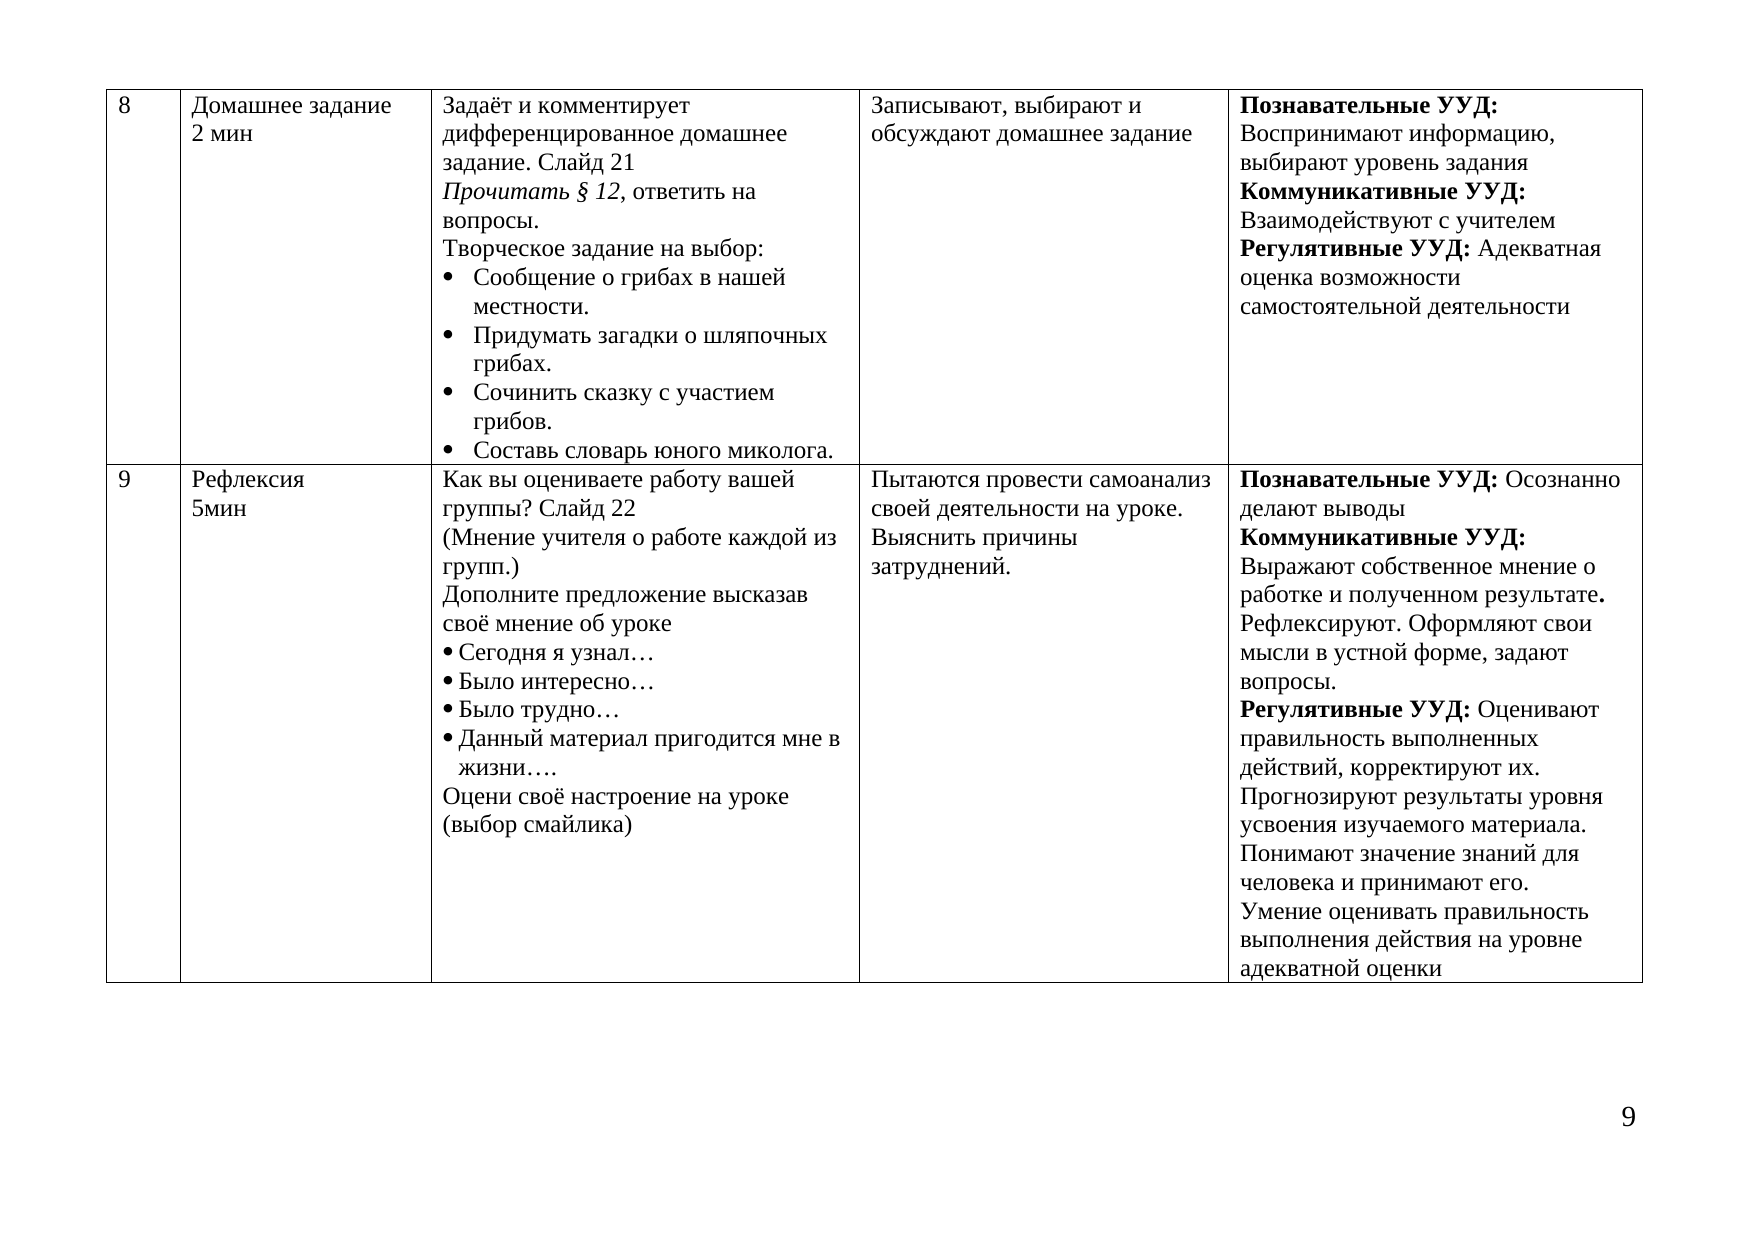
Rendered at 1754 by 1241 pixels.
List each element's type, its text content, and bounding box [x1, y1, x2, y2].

table_cell Записывают, выбирают и обсуждают домашнее задание [860, 90, 1228, 463]
table_cell Домашнее задание 2 мин [181, 90, 431, 463]
table_cell 8 [107, 90, 180, 463]
table_cell Как вы оцениваете работу вашей группы? Слайд 22 (Мнение учителя о работе каждой из групп.) Дополните предложение высказав своё мнение об уроке Сегодня я узнал… Было интересно… Было трудно… Данный материал пригодится мне в жизни…. Оцени своё настроение на уроке (выбор смайлика) [432, 465, 859, 982]
table_cell 9 [107, 465, 180, 982]
table_cell Рефлексия 5мин [181, 465, 431, 982]
table_cell Пытаются провести самоанализ своей деятельности на уроке. Выяснить причины затруднений. [860, 465, 1228, 982]
table_cell Познавательные УУД: Воспринимают информацию, выбирают уровень задания Коммуникативные УУД: Взаимодействуют с учителем Регулятивные УУД: Адекватная оценка возможности самостоятельной деятельности [1229, 90, 1642, 463]
table_cell Задаёт и комментирует дифференцированное домашнее задание. Слайд 21 Прочитать § 12, ответить на вопросы. Творческое задание на выбор: Сообщение о грибах в нашей местности. Придумать загадки о шляпочных грибах. Сочинить сказку с участием грибов. Составь словарь юного миколога. [432, 90, 859, 463]
table_cell Познавательные УУД: Осознанно делают выводы Коммуникативные УУД: Выражают собственное мнение о работке и полученном результате. Рефлексируют. Оформляют свои мысли в устной форме, задают вопросы. Регулятивные УУД: Оценивают правильность выполненных действий, корректируют их. Прогнозируют результаты уровня усвоения изучаемого материала. Понимают значение знаний для человека и принимают его. Умение оценивать правильность выполнения действия на уровне адекватной оценки [1229, 465, 1642, 982]
